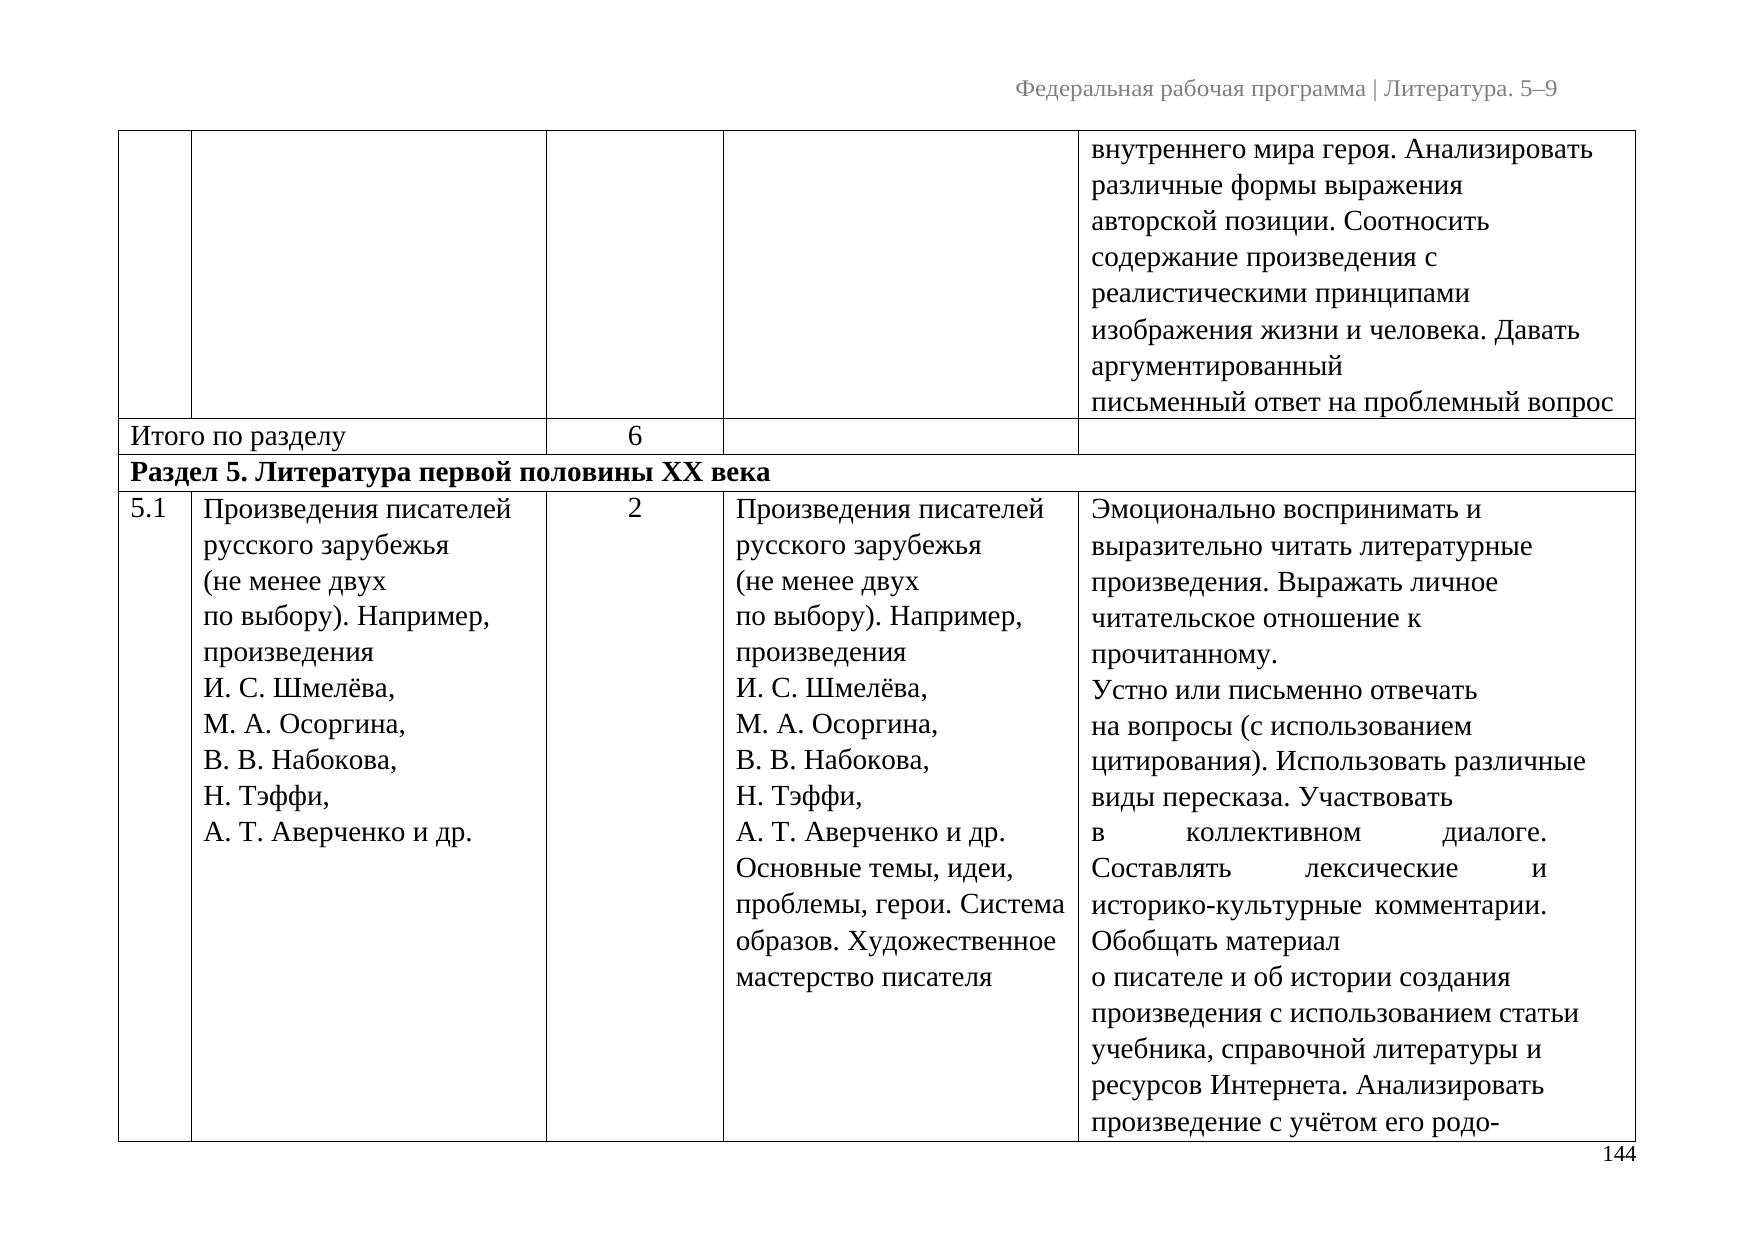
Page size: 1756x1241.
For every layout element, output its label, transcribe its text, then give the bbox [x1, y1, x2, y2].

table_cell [1079, 492, 1635, 1141]
table_header внутреннего мира героя. Анализировать различные формы выражения авторской позиции. Соотносить содержание произведения с реалистическими принципами изображения жизни и человека. Давать аргументированный письменный ответ на проблемный вопрос [1079, 131, 1635, 418]
table_header [119, 131, 191, 418]
table_header [547, 131, 723, 418]
table_cell Итого по разделу [119, 419, 546, 454]
table_header [724, 131, 1078, 418]
table_cell [1079, 419, 1635, 454]
table_cell Раздел 5. Литература первой половины XX века [119, 455, 1635, 491]
table_cell 5.1 [119, 492, 191, 1141]
table_header [192, 131, 546, 418]
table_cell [724, 492, 1078, 1141]
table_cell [192, 492, 546, 1141]
table_cell 6 [547, 419, 723, 454]
table_cell [724, 419, 1078, 454]
table_cell 2 [547, 492, 723, 1141]
